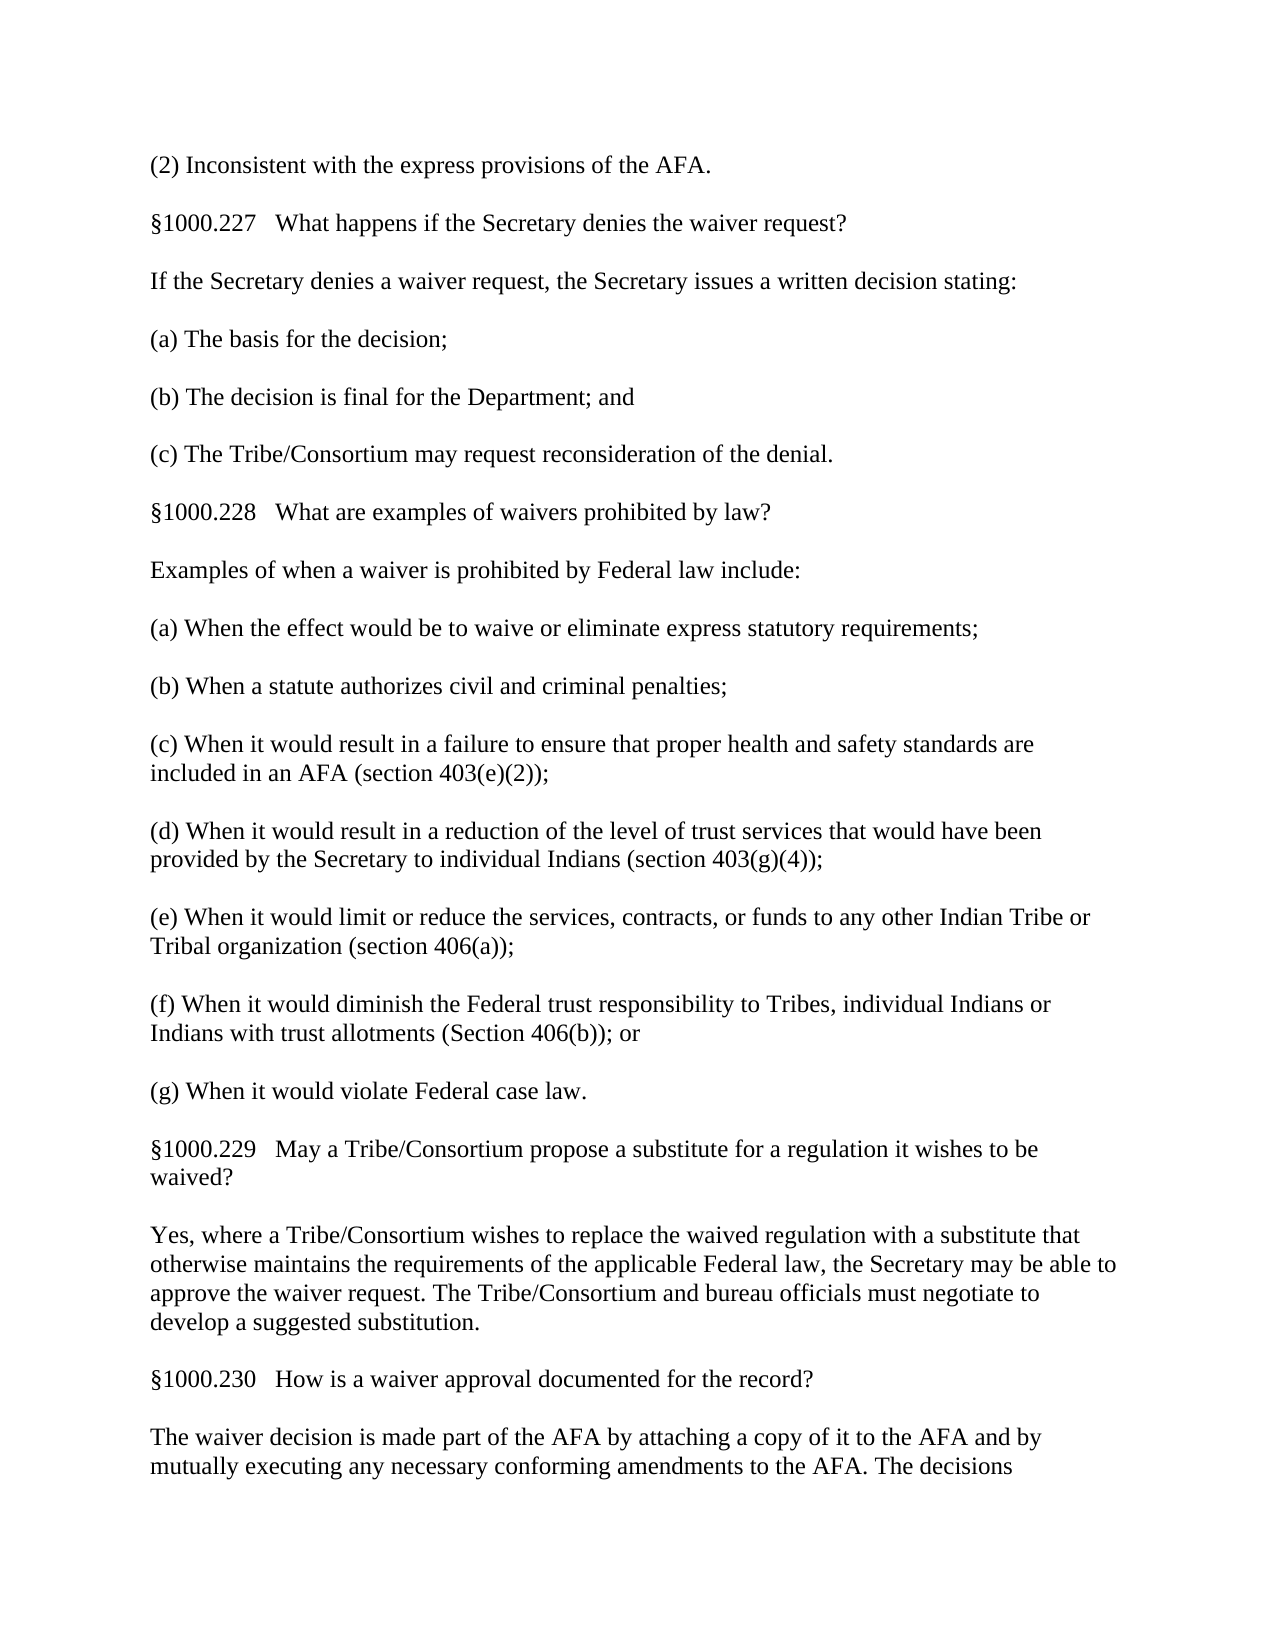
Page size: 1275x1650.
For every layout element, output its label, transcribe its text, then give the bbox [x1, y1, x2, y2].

text §1000.228 What are examples of waivers prohibited by law? [150, 497, 1125, 526]
text (2) Inconsistent with the express provisions of the AFA. [150, 150, 1125, 179]
text (d) When it would result in a reduction of the level of trust services that would have been provided by the Secretary to individual Indians (section 403(g)(4)); [150, 816, 1125, 873]
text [150, 1422, 1125, 1480]
text (c) The Tribe/Consortium may request reconsideration of the denial. [150, 439, 1125, 468]
text (f) When it would diminish the Federal trust responsibility to Tribes, individual Indians or Indians with trust allotments (Section 406(b)); or [150, 989, 1125, 1047]
text (b) When a statute authorizes civil and criminal penalties; [150, 671, 1125, 700]
text (a) When the effect would be to waive or eliminate express statutory requirements; [150, 613, 1125, 642]
text Examples of when a waiver is prohibited by Federal law include: [150, 555, 1125, 584]
text §1000.229 May a Tribe/Consortium propose a substitute for a regulation it wishes to be waived? [150, 1134, 1125, 1191]
text (g) When it would violate Federal case law. [150, 1076, 1125, 1104]
text (a) The basis for the decision; [150, 324, 1125, 352]
text If the Secretary denies a waiver request, the Secretary issues a written decision stating: [150, 266, 1125, 294]
text (b) The decision is final for the Department; and [150, 382, 1125, 410]
text §1000.230 How is a waiver approval documented for the record? [150, 1364, 1125, 1393]
text (e) When it would limit or reduce the services, contracts, or funds to any other Indian Tribe or Tribal organization (section 406(a)); [150, 902, 1125, 960]
text Yes, where a Tribe/Consortium wishes to replace the waived regulation with a substitute that otherwise maintains the requirements of the applicable Federal law, the Secretary may be able to approve the waiver request. The Tribe/Consortium and bureau officials must negotiate to develop a suggested substitution. [150, 1220, 1125, 1335]
text (c) When it would result in a failure to ensure that proper health and safety standards are included in an AFA (section 403(e)(2)); [150, 729, 1125, 787]
text §1000.227 What happens if the Secretary denies the waiver request? [150, 208, 1125, 237]
